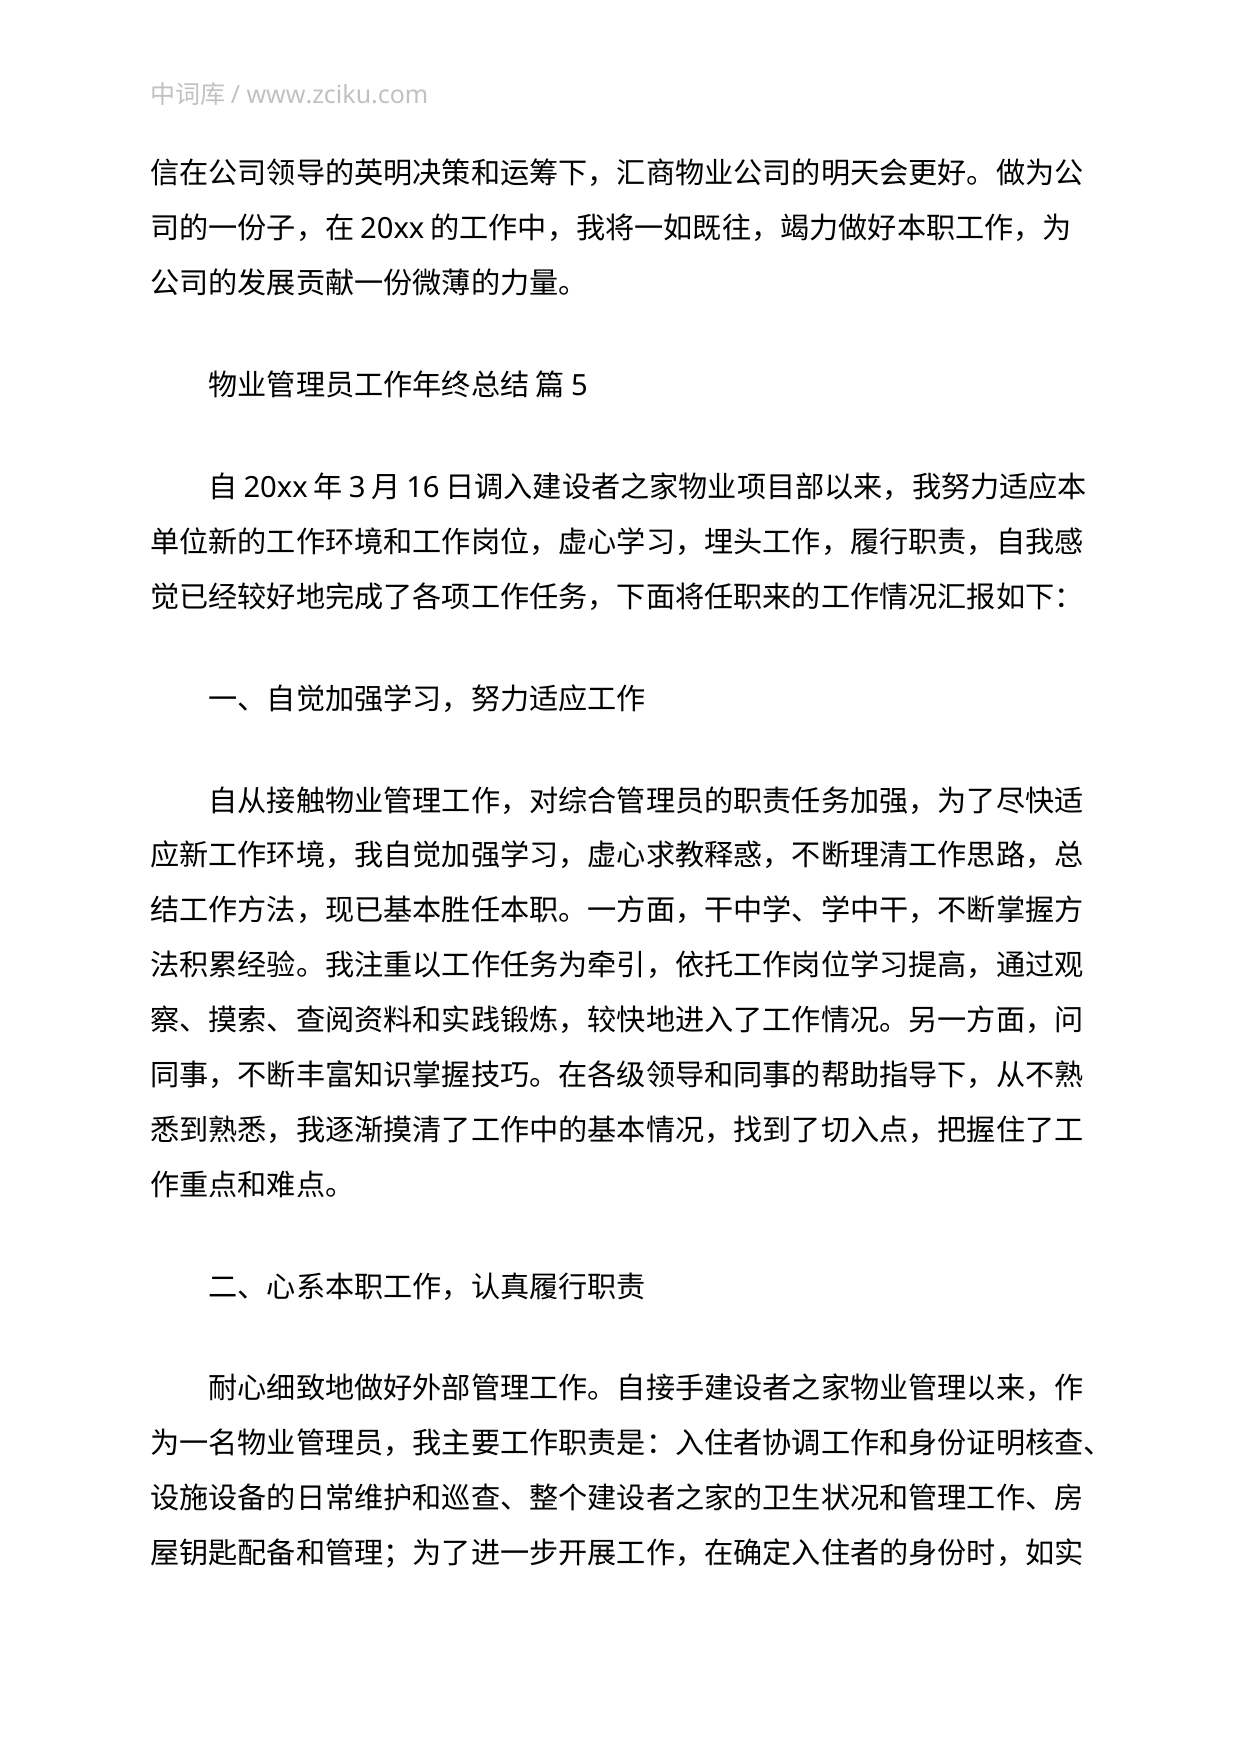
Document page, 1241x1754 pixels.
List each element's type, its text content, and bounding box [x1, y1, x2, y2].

text 一、自觉加强学习，努力适应工作 [150, 675, 1090, 718]
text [150, 1365, 1090, 1572]
text 自20xx年3月16日调入建设者之家物业项目部以来，我努力适应本单位新的工作环境和工作岗位，虚心学习，埋头工作，履行职责，自我感觉已经较好地完成了各项工作任务，下面将任职来的工作情况汇报如下： [150, 464, 1090, 616]
text 二、心系本职工作，认真履行职责 [150, 1263, 1090, 1305]
text 自从接触物业管理工作，对综合管理员的职责任务加强，为了尽快适应新工作环境，我自觉加强学习，虚心求教释惑，不断理清工作思路，总结工作方法，现已基本胜任本职。一方面，干中学、学中干，不断掌握方法积累经验。我注重以工作任务为牵引，依托工作岗位学习提高，通过观察、摸索、查阅资料和实践锻炼，较快地进入了工作情况。另一方面，问同事，不断丰富知识掌握技巧。在各级领导和同事的帮助指导下，从不熟悉到熟悉，我逐渐摸清了工作中的基本情况，找到了切入点，把握住了工作重点和难点。 [150, 777, 1090, 1204]
text 物业管理员工作年终总结 篇5 [150, 362, 1090, 404]
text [150, 150, 1090, 302]
